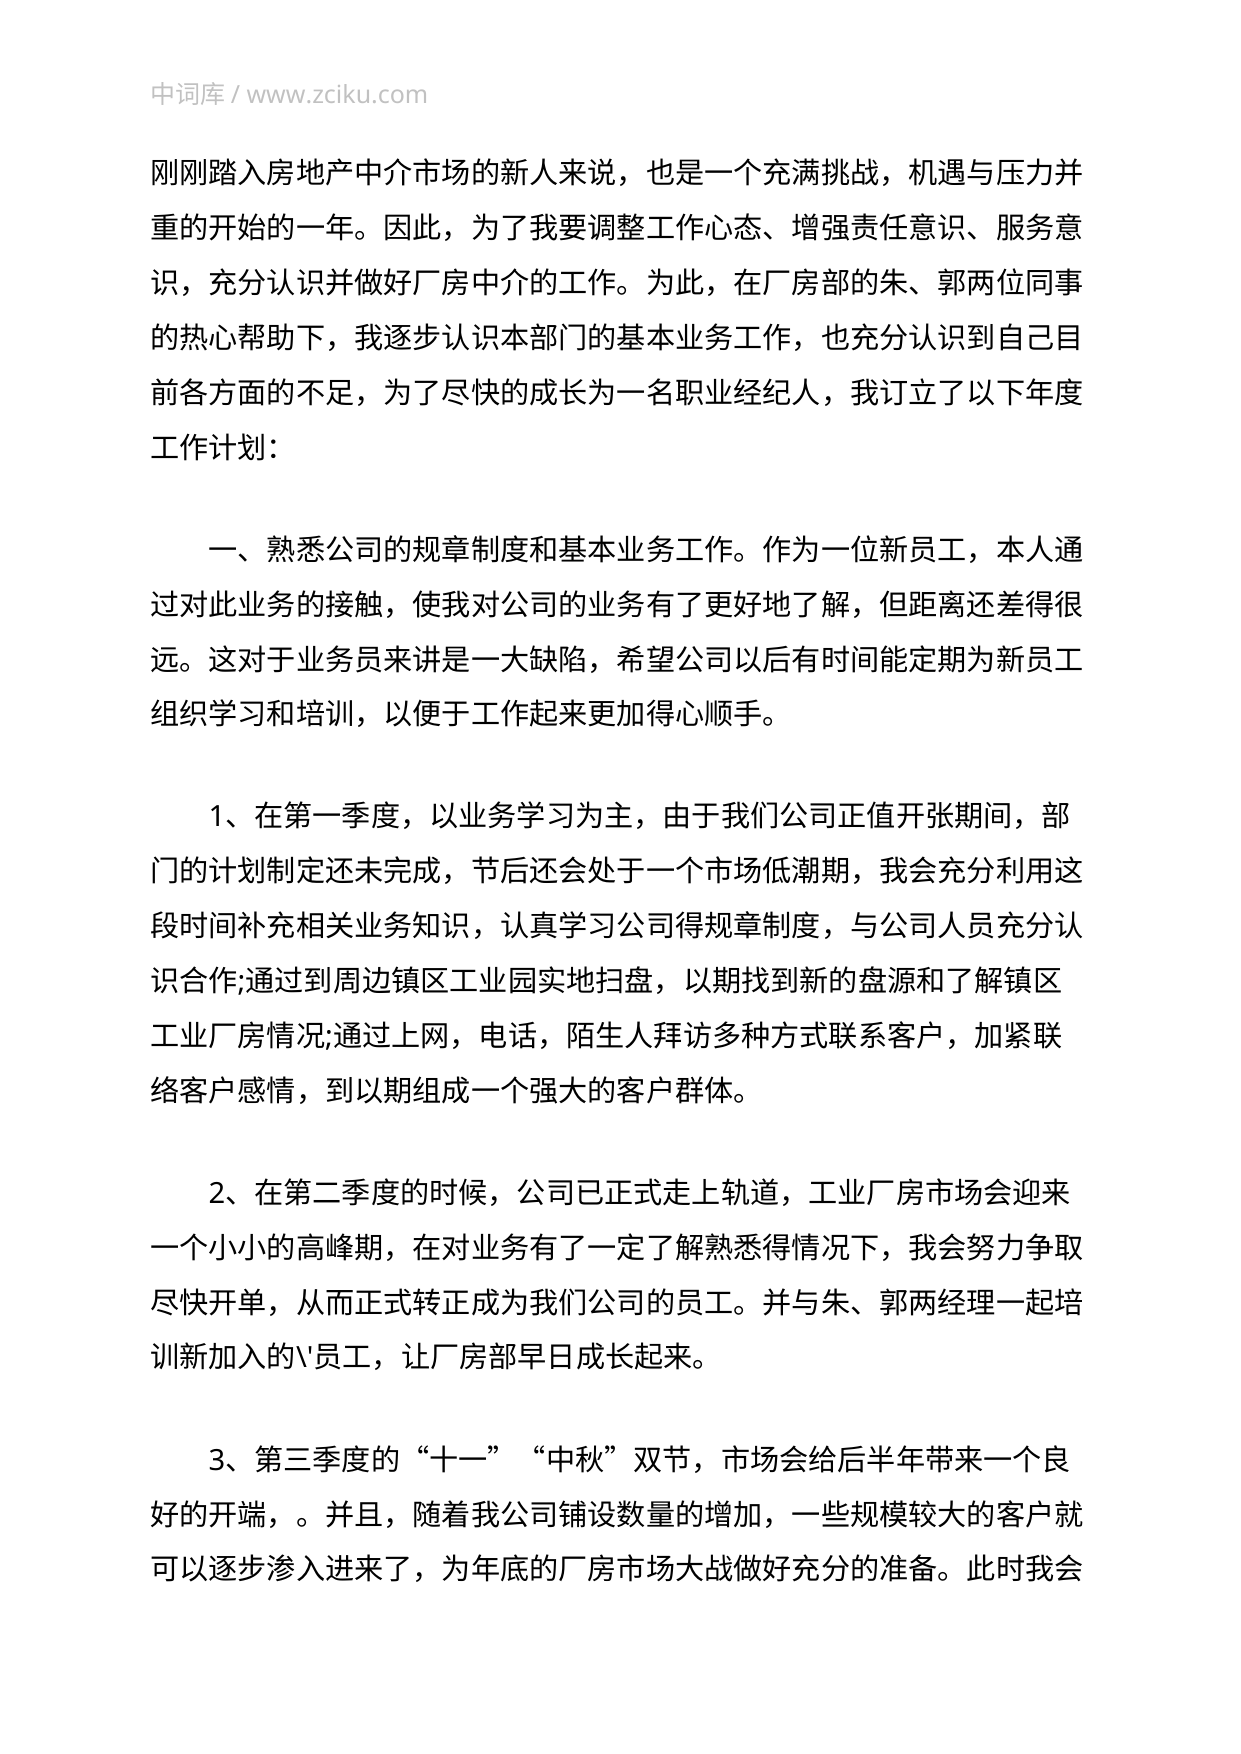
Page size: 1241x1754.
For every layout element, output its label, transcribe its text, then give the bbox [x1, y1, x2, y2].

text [150, 150, 1090, 467]
text 一、熟悉公司的规章制度和基本业务工作。作为一位新员工，本人通过对此业务的接触，使我对公司的业务有了更好地了解，但距离还差得很远。这对于业务员来讲是一大缺陷，希望公司以后有时间能定期为新员工组织学习和培训，以便于工作起来更加得心顺手。 [150, 526, 1090, 733]
text 2、在第二季度的时候，公司已正式走上轨道，工业厂房市场会迎来一个小小的高峰期，在对业务有了一定了解熟悉得情况下，我会努力争取尽快开单，从而正式转正成为我们公司的员工。并与朱、郭两经理一起培训新加入的\'员工，让厂房部早日成长起来。 [150, 1169, 1090, 1376]
text 1、在第一季度，以业务学习为主，由于我们公司正值开张期间，部门的计划制定还未完成，节后还会处于一个市场低潮期，我会充分利用这段时间补充相关业务知识，认真学习公司得规章制度，与公司人员充分认识合作;通过到周边镇区工业园实地扫盘，以期找到新的盘源和了解镇区工业厂房情况;通过上网，电话，陌生人拜访多种方式联系客户，加紧联络客户感情，到以期组成一个强大的客户群体。 [150, 793, 1090, 1110]
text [150, 1436, 1090, 1588]
